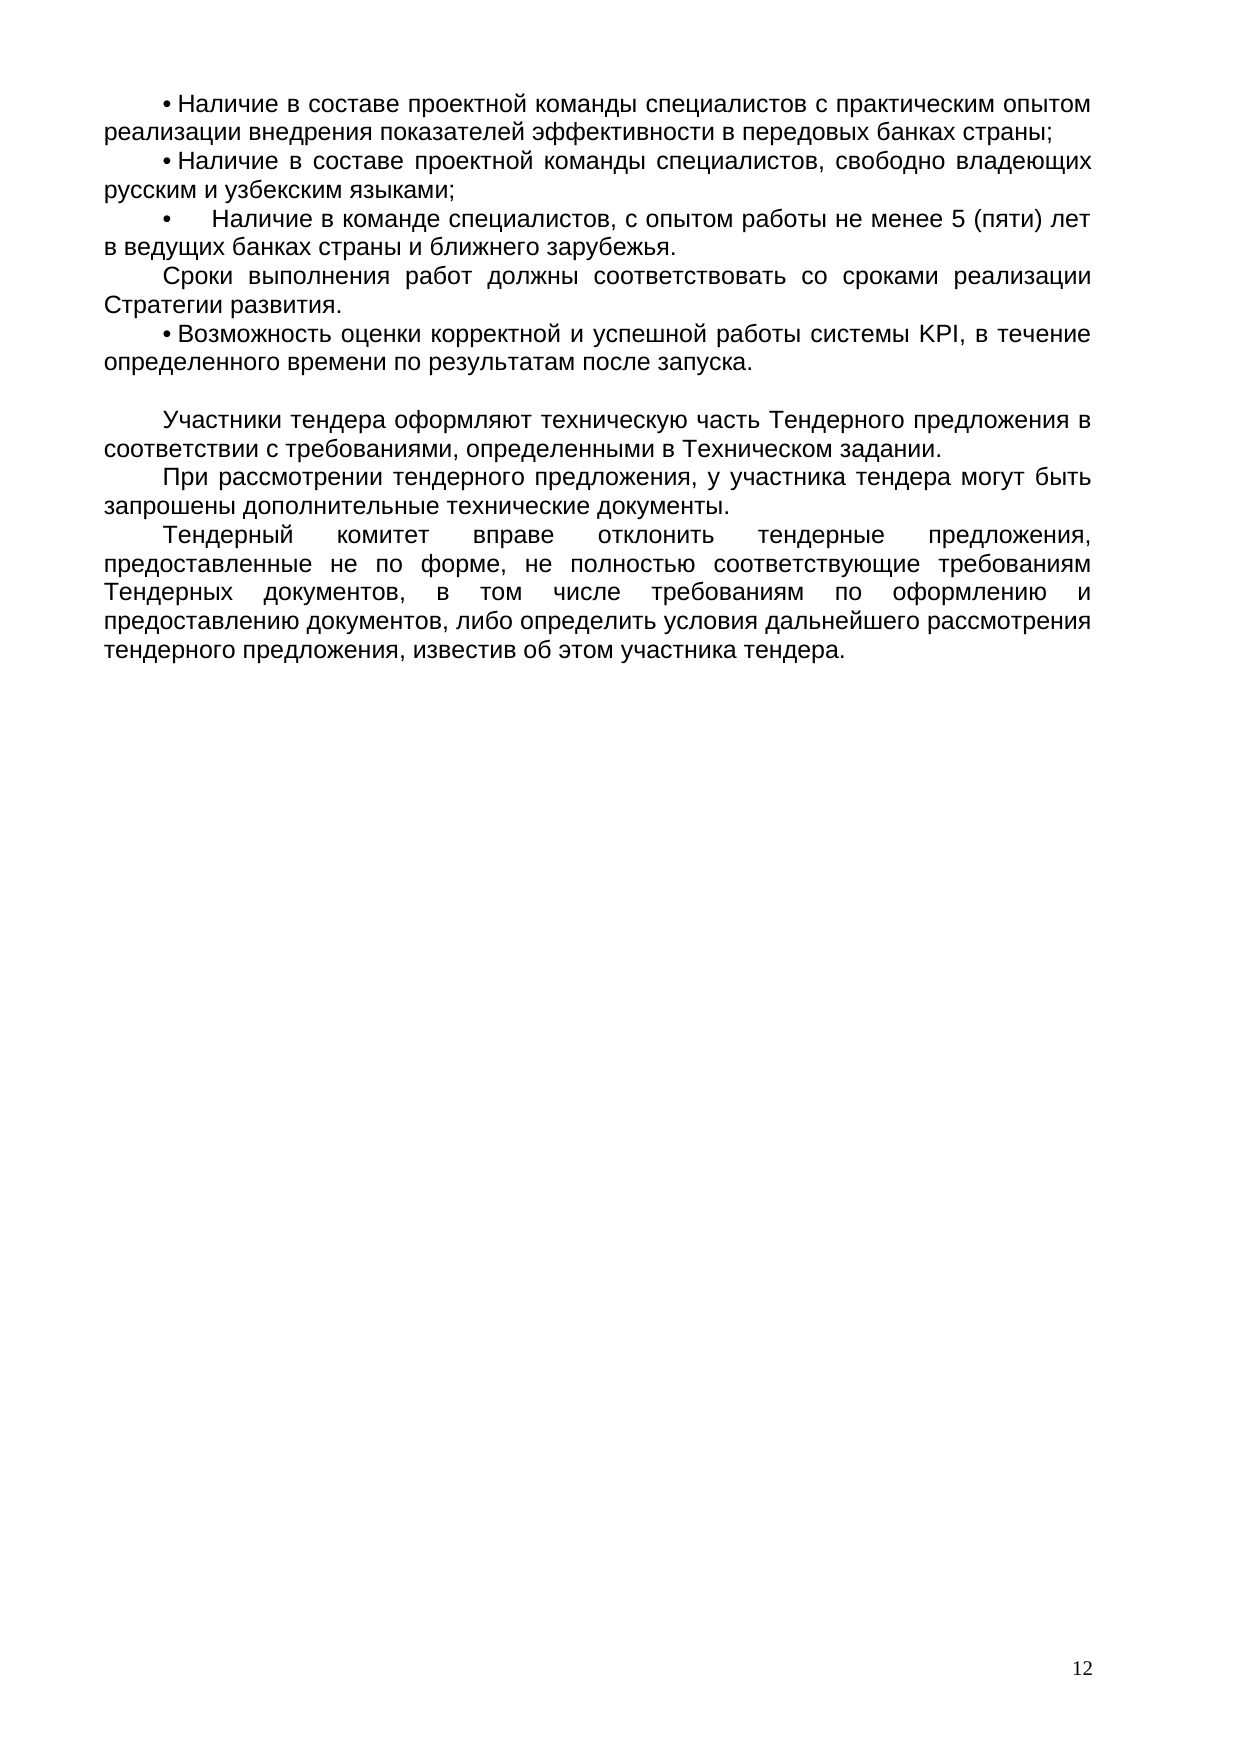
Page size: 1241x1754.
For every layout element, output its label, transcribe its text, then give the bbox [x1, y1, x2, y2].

text • Наличие в составе проектной команды специалистов, свободно владеющих русским и узбекским языками; [103, 146, 1092, 204]
text Тендерный комитет вправе отклонить тендерные предложения, предоставленные не по форме, не полностью соответствующие требованиям Тендерных документов, в том числе требованиям по оформлению и предоставлению документов, либо определить условия дальнейшего рассмотрения тендерного предложения, известив об этом участника тендера. [103, 520, 1092, 664]
text При рассмотрении тендерного предложения, у участника тендера могут быть запрошены дополнительные технические документы. [103, 462, 1092, 520]
text Сроки выполнения работ должны соответствовать со сроками реализации Стратегии развития. [103, 261, 1092, 319]
text Участники тендера оформляют техническую часть Тендерного предложения в соответствии с требованиями, определенными в Техническом задании. [103, 405, 1092, 462]
text • Возможность оценки корректной и успешной работы системы KPI, в течение определенного времени по результатам после запуска. [103, 319, 1092, 376]
text • Наличие в команде специалистов, с опытом работы не менее 5 (пяти) лет в ведущих банках страны и ближнего зарубежья. [103, 204, 1092, 261]
text • Наличие в составе проектной команды специалистов с практическим опытом реализации внедрения показателей эффективности в передовых банках страны; [103, 89, 1092, 146]
